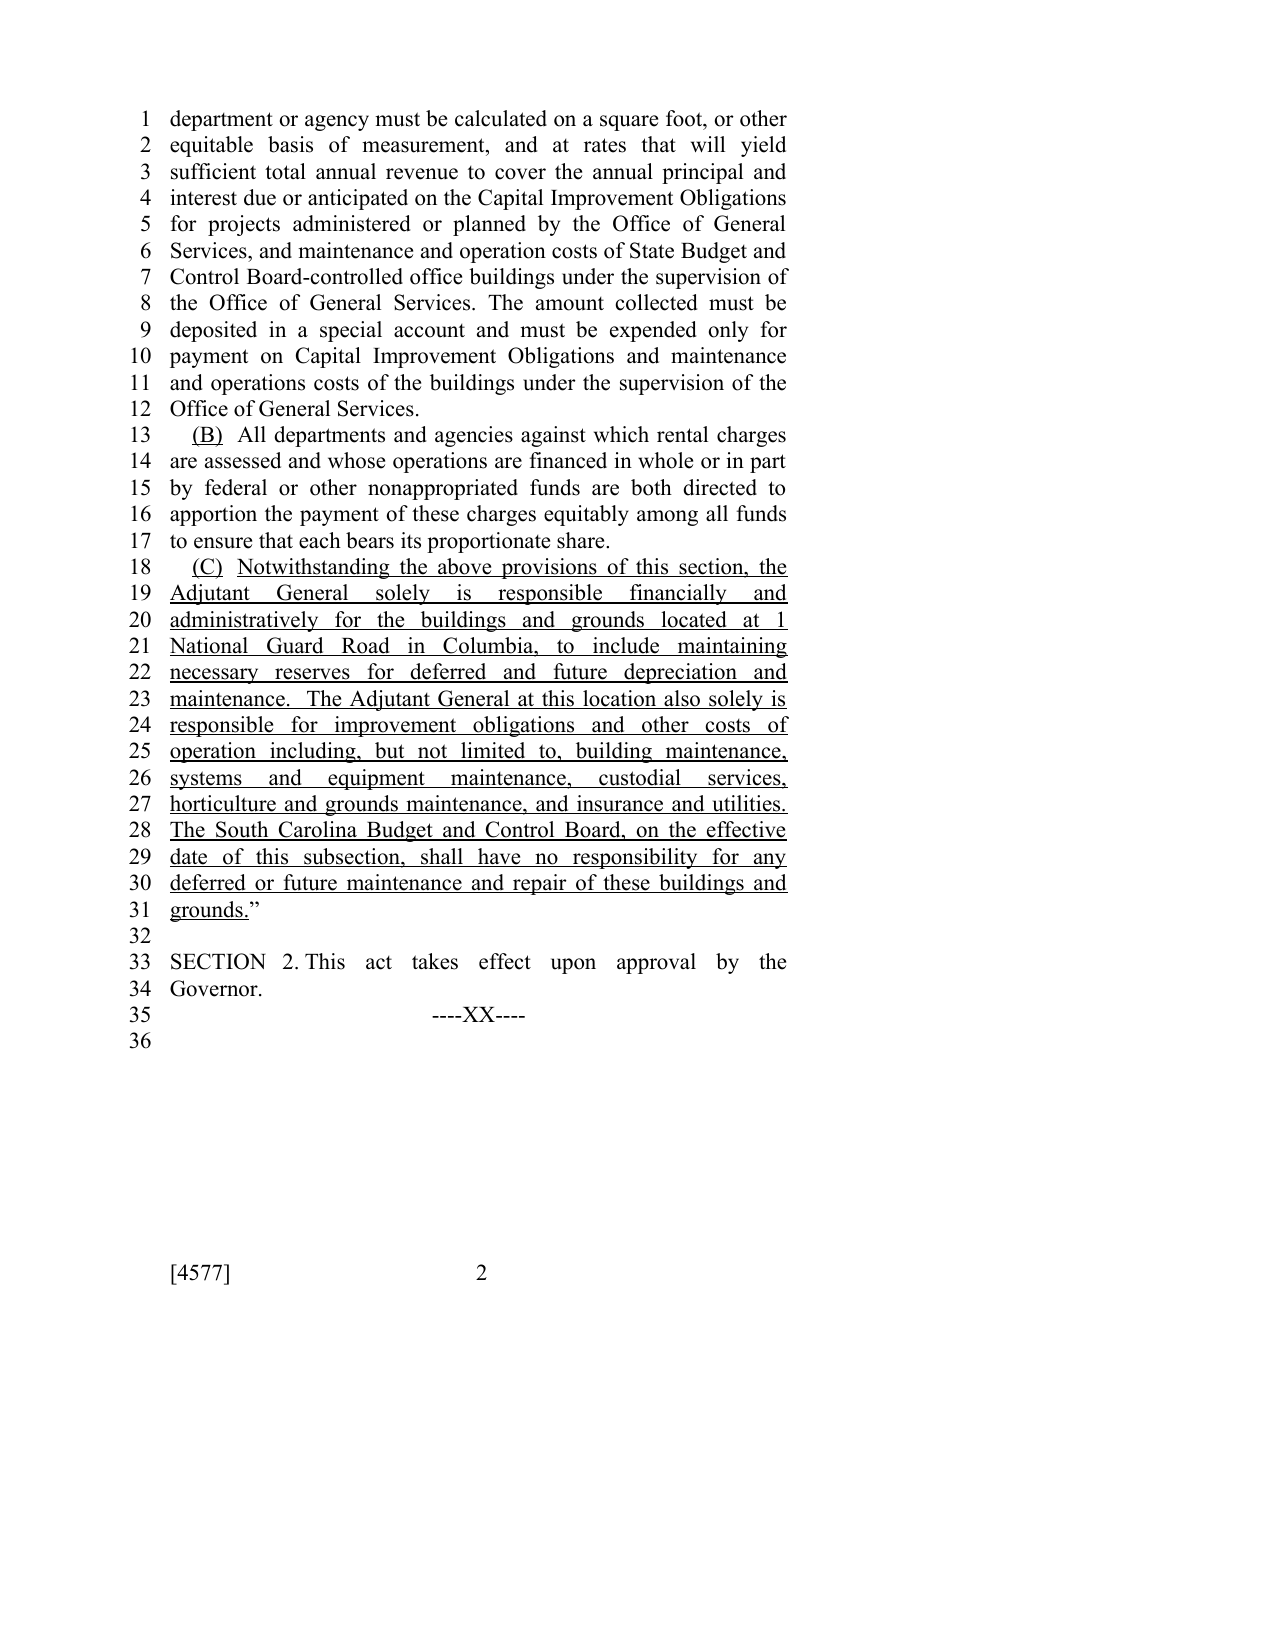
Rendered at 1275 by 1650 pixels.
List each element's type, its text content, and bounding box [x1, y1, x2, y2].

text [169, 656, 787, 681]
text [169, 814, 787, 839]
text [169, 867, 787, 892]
text ----XX---- [169, 1001, 787, 1027]
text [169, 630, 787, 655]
text (B) All departments and agencies against which rental charges are assessed and whose operations are financed in whole or in part by federal or other nonappropriated funds are both directed to apportion the payment of these charges equitably among all funds to ensure that each bears its proportionate share. [169, 421, 787, 553]
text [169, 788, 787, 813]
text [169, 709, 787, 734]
text SECTION 2. This act takes effect upon approval by the Governor. [169, 948, 787, 1001]
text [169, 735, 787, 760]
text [169, 105, 787, 421]
